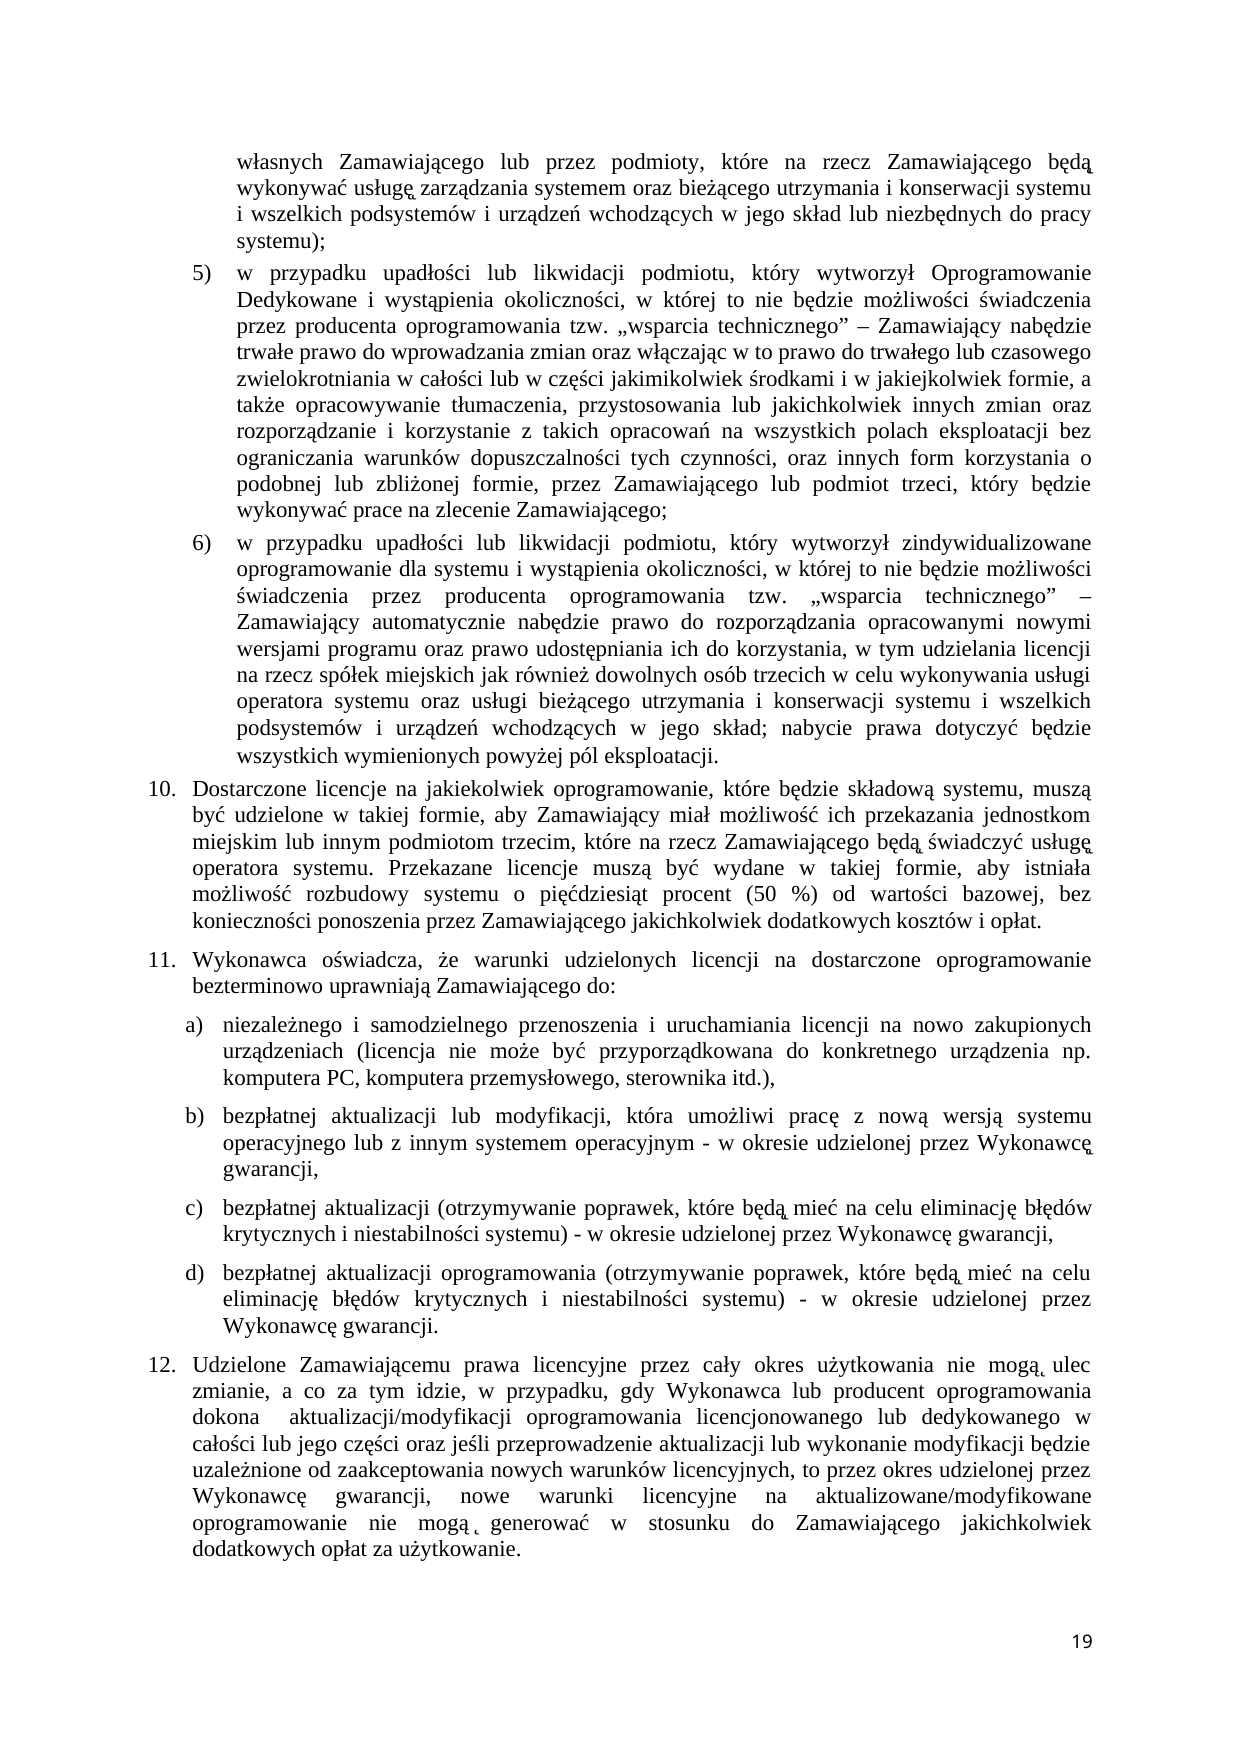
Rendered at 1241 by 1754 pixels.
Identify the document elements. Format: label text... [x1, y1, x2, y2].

list Udzielone Zamawiającemu prawa licencyjne przez cały okres użytkowania nie mogą̨ ulec zmianie, a co za tym idzie, w przypadku, gdy Wykonawca lub producent oprogramowania dokona aktualizacji/modyfikacji oprogramowania licencjonowanego lub dedykowanego w całości lub jego części oraz jeśli przeprowadzenie aktualizacji lub wykonanie modyfikacji będzie uzależnione od zaakceptowania nowych warunków licencyjnych, to przez okres udzielonej przez Wykonawcę gwarancji, nowe warunki licencyjne na aktualizowane/modyfikowane oprogramowanie nie mogą̨ generować w stosunku do Zamawiającego jakichkolwiek dodatkowych opłat za użytkowanie. [148, 1351, 1092, 1562]
list w przypadku upadłości lub likwidacji podmiotu, który wytworzył Oprogramowanie Dedykowane i wystąpienia okoliczności, w której to nie będzie możliwości świadczenia przez producenta oprogramowania tzw. „wsparcia technicznego” – Zamawiający nabędzie trwałe prawo do wprowadzania zmian oraz włączając w to prawo do trwałego lub czasowego zwielokrotniania w całości lub w części jakimikolwiek środkami i w jakiejkolwiek formie, a także opracowywanie tłumaczenia, przystosowania lub jakichkolwiek innych zmian oraz rozporządzanie i korzystanie z takich opracowań na wszystkich polach eksploatacji bez ograniczania warunków dopuszczalności tych czynności, oraz innych form korzystania o podobnej lub zbliżonej formie, przez Zamawiającego lub podmiot trzeci, który będzie wykonywać prace na zlecenie Zamawiającego; [192, 259, 1092, 523]
list niezależnego i samodzielnego przenoszenia i uruchamiania licencji na nowo zakupionych urządzeniach (licencja nie może być przyporządkowana do konkretnego urządzenia np. komputera PC, komputera przemysłowego, sterownika itd.), [185, 1011, 1092, 1090]
list bezpłatnej aktualizacji (otrzymywanie poprawek, które będą̨ mieć na celu eliminację błędów krytycznych i niestabilności systemu) - w okresie udzielonej przez Wykonawcę gwarancji, [185, 1194, 1092, 1247]
list bezpłatnej aktualizacji lub modyfikacji, która umożliwi pracę z nową wersją systemu operacyjnego lub z innym systemem operacyjnym - w okresie udzielonej przez Wykonawcę̨ gwarancji, [185, 1102, 1092, 1181]
list Wykonawca oświadcza, że warunki udzielonych licencji na dostarczone oprogramowanie bezterminowo uprawniają Zamawiającego do: [148, 946, 1092, 998]
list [192, 148, 1092, 253]
list bezpłatnej aktualizacji oprogramowania (otrzymywanie poprawek, które będą̨ mieć na celu eliminację błędów krytycznych i niestabilności systemu) - w okresie udzielonej przez Wykonawcę gwarancji. [185, 1259, 1092, 1338]
list w przypadku upadłości lub likwidacji podmiotu, który wytworzył zindywidualizowane oprogramowanie dla systemu i wystąpienia okoliczności, w której to nie będzie możliwości świadczenia przez producenta oprogramowania tzw. „wsparcia technicznego” – Zamawiający automatycznie nabędzie prawo do rozporządzania opracowanymi nowymi wersjami programu oraz prawo udostępniania ich do korzystania, w tym udzielania licencji na rzecz spółek miejskich jak również dowolnych osób trzecich w celu wykonywania usługi operatora systemu oraz usługi bieżącego utrzymania i konserwacji systemu i wszelkich podsystemów i urządzeń wchodzących w jego skład; nabycie prawa dotyczyć będzie wszystkich wymienionych powyżej pól eksploatacji. [192, 529, 1092, 769]
list Dostarczone licencje na jakiekolwiek oprogramowanie, które będzie składową systemu, muszą być udzielone w takiej formie, aby Zamawiający miał możliwość ich przekazania jednostkom miejskim lub innym podmiotom trzecim, które na rzecz Zamawiającego będą̨ świadczyć usługę̨ operatora systemu. Przekazane licencje muszą być wydane w takiej formie, aby istniała możliwość rozbudowy systemu o pięćdziesiąt procent (50 %) od wartości bazowej, bez konieczności ponoszenia przez Zamawiającego jakichkolwiek dodatkowych kosztów i opłat. [148, 775, 1092, 933]
